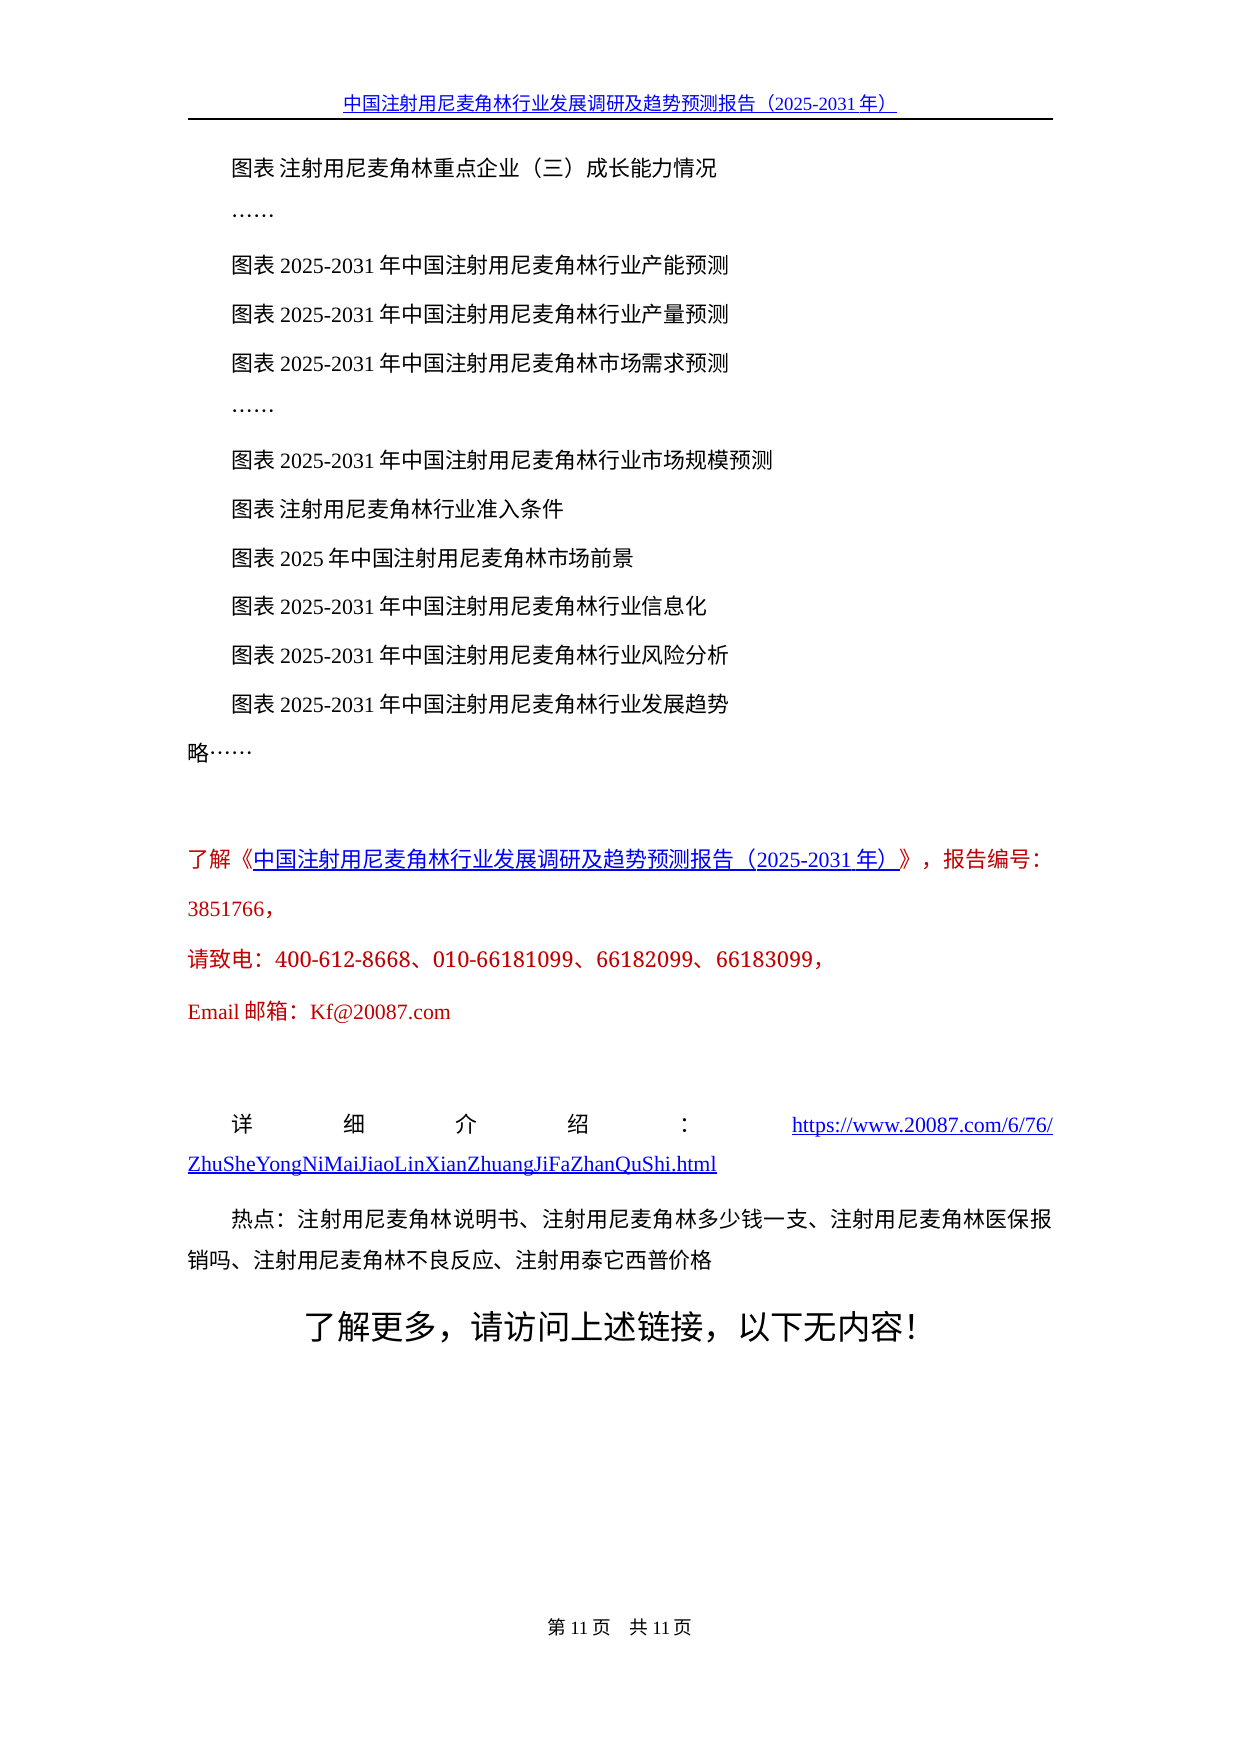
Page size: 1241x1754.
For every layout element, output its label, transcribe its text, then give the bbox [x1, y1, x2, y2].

text 详细介绍：https://www.20087.com/6/76/ZhuSheYongNiMaiJiaoLinXianZhuangJiFaZhanQuShi.html [187, 1106, 1053, 1179]
text 热点：注射用尼麦角林说明书、注射用尼麦角林多少钱一支、注射用尼麦角林医保报销吗、注射用尼麦角林不良反应、注射用泰它西普价格 [187, 1202, 1053, 1275]
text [187, 150, 1053, 768]
text Email邮箱：Kf@20087.com [187, 993, 1053, 1026]
title 了解更多，请访问上述链接，以下无内容！ [187, 1293, 1053, 1358]
text 请致电：400-612-8668、010-66181099、66182099、66183099， [187, 942, 1053, 974]
text 了解《中国注射用尼麦角林行业发展调研及趋势预测报告（2025-2031年）》，报告编号：3851766， [187, 842, 1053, 923]
